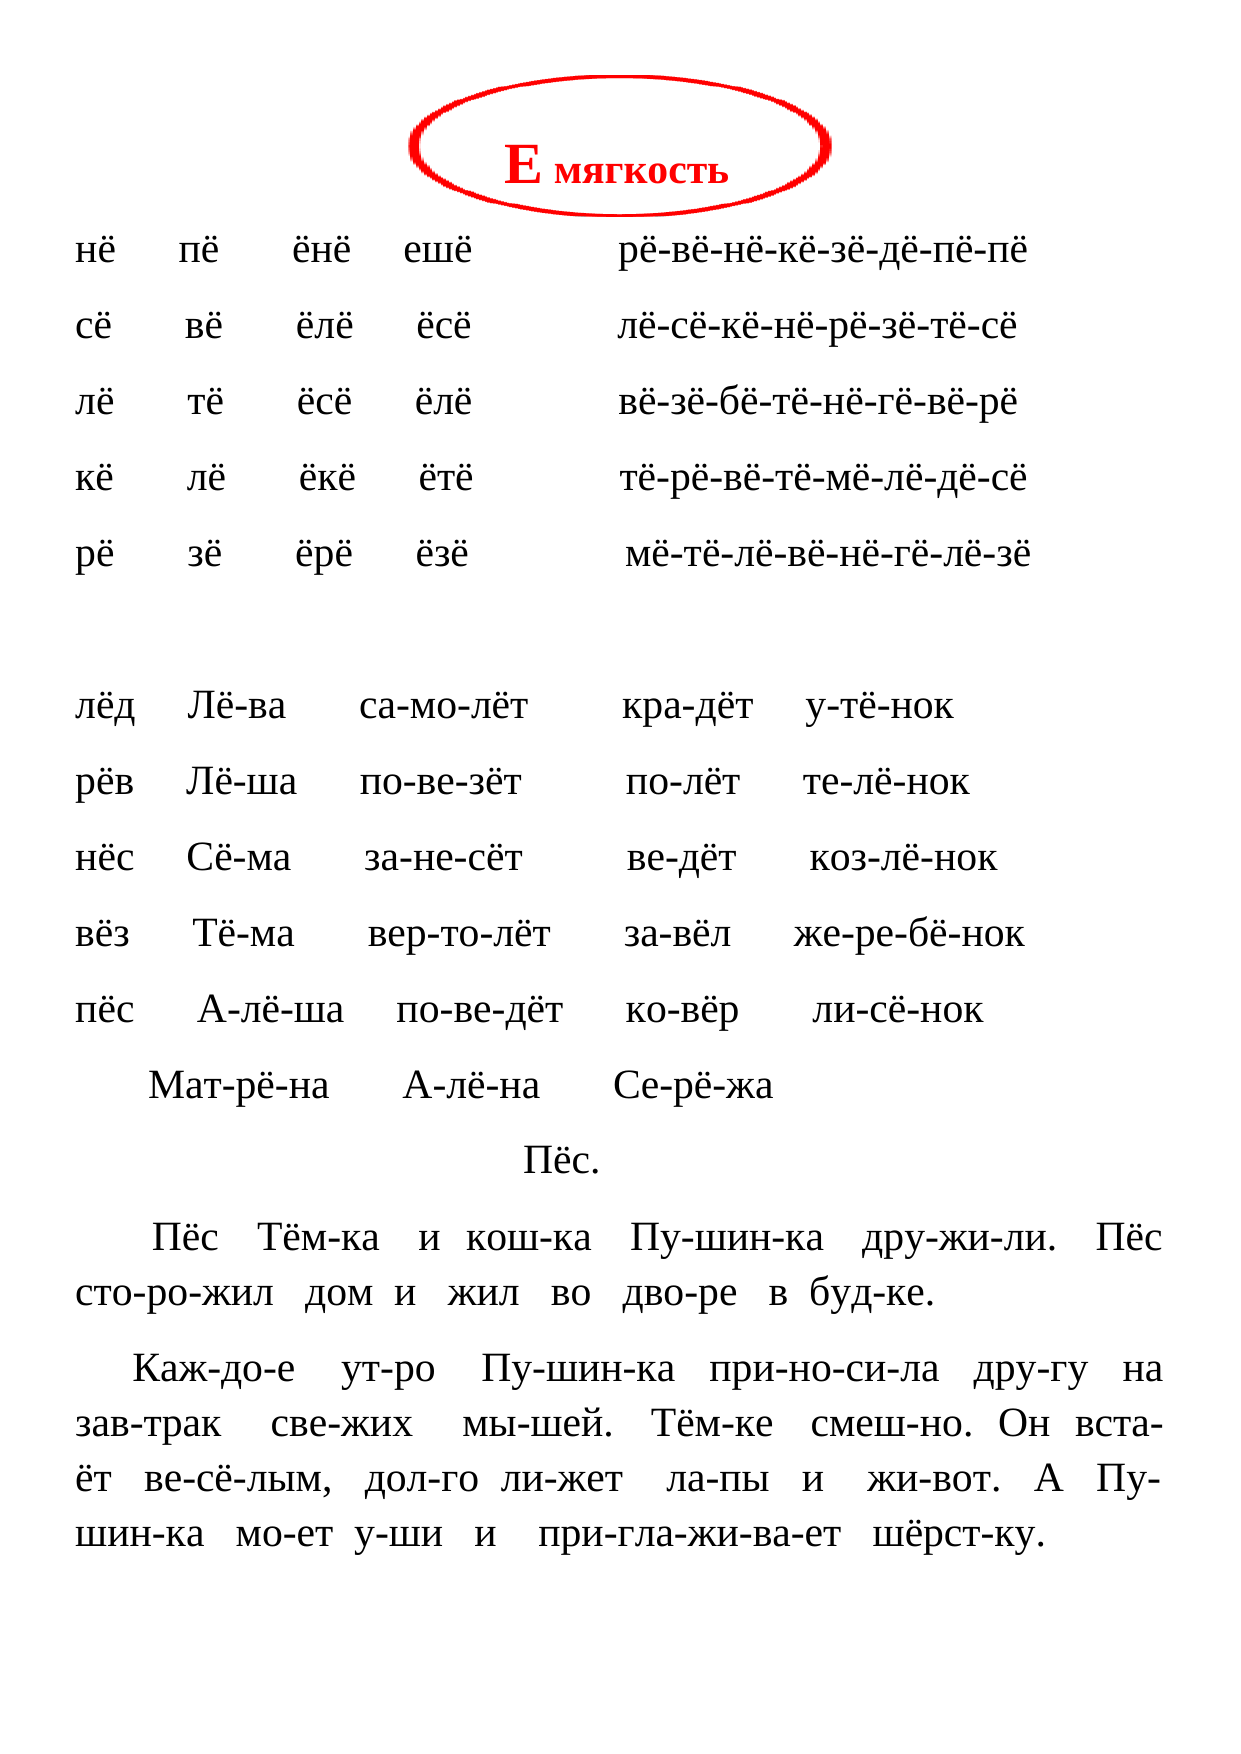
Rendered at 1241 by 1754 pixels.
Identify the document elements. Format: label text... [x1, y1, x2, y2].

text Мат-рё-на А-лё-на Се-рё-жа [75, 1059, 1165, 1107]
text рёв Лё-ша по-ве-зёт по-лёт те-лё-нок [75, 755, 1165, 803]
text Пёс Тём-ка и кош-ка Пу-шин-ка дру-жи-ли. Пёс сто-ро-жил дом и жил во дво-ре в буд-ке. [75, 1211, 1165, 1314]
text лёд Лё-ва са-мо-лёт кра-дёт у-тё-нок [75, 679, 1165, 727]
text кё лё ёкё ётё тё-рё-вё-тё-мё-лё-дё-сё [75, 452, 1165, 499]
text рё зё ёрё ёзё мё-тё-лё-вё-нё-гё-лё-зё [75, 527, 1165, 575]
text Пёс. [75, 1135, 1165, 1183]
text лё тё ёсё ёлё вё-зё-бё-тё-нё-гё-вё-рё [75, 376, 1165, 423]
text нёс Сё-ма за-не-сёт ве-дёт коз-лё-нок [75, 831, 1165, 879]
picture [408, 75, 832, 217]
text нё пё ёнё ешё рё-вё-нё-кё-зё-дё-пё-пё [75, 224, 1165, 272]
text Каж-до-е ут-ро Пу-шин-ка при-но-си-ла дру-гу на зав-трак све-жих мы-шей. Тём-ке смеш-но. Он вста-ёт ве-сё-лым, дол-го ли-жет ла-пы и жи-вот. А Пу-шин-ка мо-ет у-ши и при-гла-жи-ва-ет шёрст-ку. [75, 1342, 1165, 1555]
text вёз Тё-ма вер-то-лёт за-вёл же-ре-бё-нок [75, 907, 1165, 955]
text сё вё ёлё ёсё лё-сё-кё-нё-рё-зё-тё-сё [75, 300, 1165, 348]
text пёс А-лё-ша по-ве-дёт ко-вёр ли-сё-нок [75, 983, 1165, 1031]
